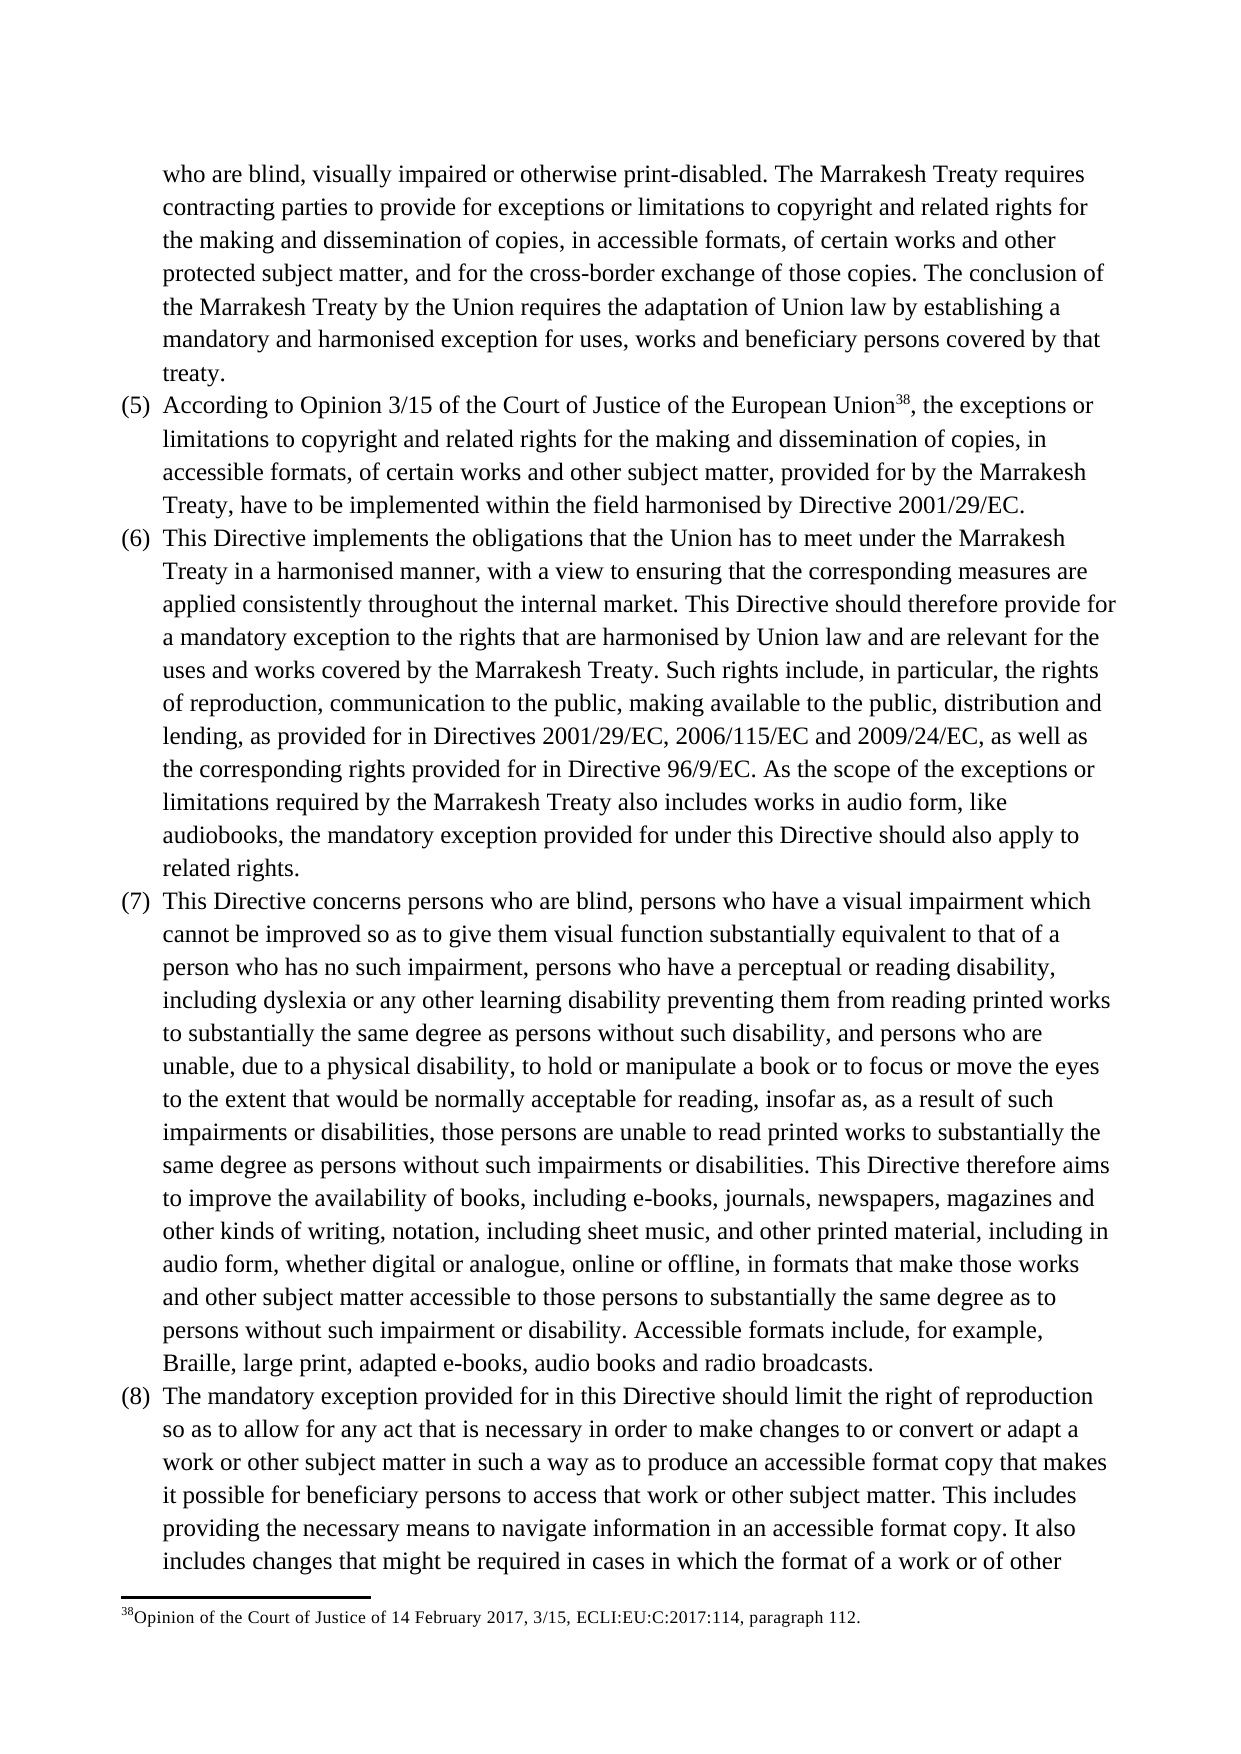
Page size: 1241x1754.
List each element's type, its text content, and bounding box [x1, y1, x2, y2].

list (6) This Directive implements the obligations that the Union has to meet under the Marrakesh Treaty in a harmonised manner, with a view to ensuring that the corresponding measures are applied consistently throughout the internal market. This Directive should therefore provide for a mandatory exception to the rights that are harmonised by Union law and are relevant for the uses and works covered by the Marrakesh Treaty. Such rights include, in particular, the rights of reproduction, communication to the public, making available to the public, distribution and lending, as provided for in Directives 2001/29/EC, 2006/115/EC and 2009/24/EC, as well as the corresponding rights provided for in Directive 96/9/EC. As the scope of the exceptions or limitations required by the Marrakesh Treaty also includes works in audio form, like audiobooks, the mandatory exception provided for under this Directive should also apply to related rights. [121, 523, 1119, 882]
list (7) This Directive concerns persons who are blind, persons who have a visual impairment which cannot be improved so as to give them visual function substantially equivalent to that of a person who has no such impairment, persons who have a perceptual or reading disability, including dyslexia or any other learning disability preventing them from reading printed works to substantially the same degree as persons without such disability, and persons who are unable, due to a physical disability, to hold or manipulate a book or to focus or move the eyes to the extent that would be normally acceptable for reading, insofar as, as a result of such impairments or disabilities, those persons are unable to read printed works to substantially the same degree as persons without such impairments or disabilities. This Directive therefore aims to improve the availability of books, including e-books, journals, newspapers, magazines and other kinds of writing, notation, including sheet music, and other printed material, including in audio form, whether digital or analogue, online or offline, in formats that make those works and other subject matter accessible to those persons to substantially the same degree as to persons without such impairment or disability. Accessible formats include, for example, Braille, large print, adapted e-books, audio books and radio broadcasts. [121, 886, 1119, 1377]
list (5) According to Opinion 3/15 of the Court of Justice of the European Union, the exceptions or limitations to copyright and related rights for the making and dissemination of copies, in accessible formats, of certain works and other subject matter, provided for by the Marrakesh Treaty, have to be implemented within the field harmonised by Directive 2001/29/EC. [121, 391, 1119, 518]
list (4) The Marrakesh Treaty to Facilitate Access to Published Works for Persons Who Are Blind, Visually Impaired, or Otherwise Print Disabled (the ‘Marrakesh Treaty’) was signed on behalf of the Union on 30 April 2014. Its aim is to improve the availability and cross-border exchange of certain works and other protected subject matter in accessible formats for persons who are blind, visually impaired or otherwise print-disabled. The Marrakesh Treaty requires contracting parties to provide for exceptions or limitations to copyright and related rights for the making and dissemination of copies, in accessible formats, of certain works and other protected subject matter, and for the cross-border exchange of those copies. The conclusion of the Marrakesh Treaty by the Union requires the adaptation of Union law by establishing a mandatory and harmonised exception for uses, works and beneficiary persons covered by that treaty. [121, 159, 1119, 386]
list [121, 1381, 1119, 1575]
